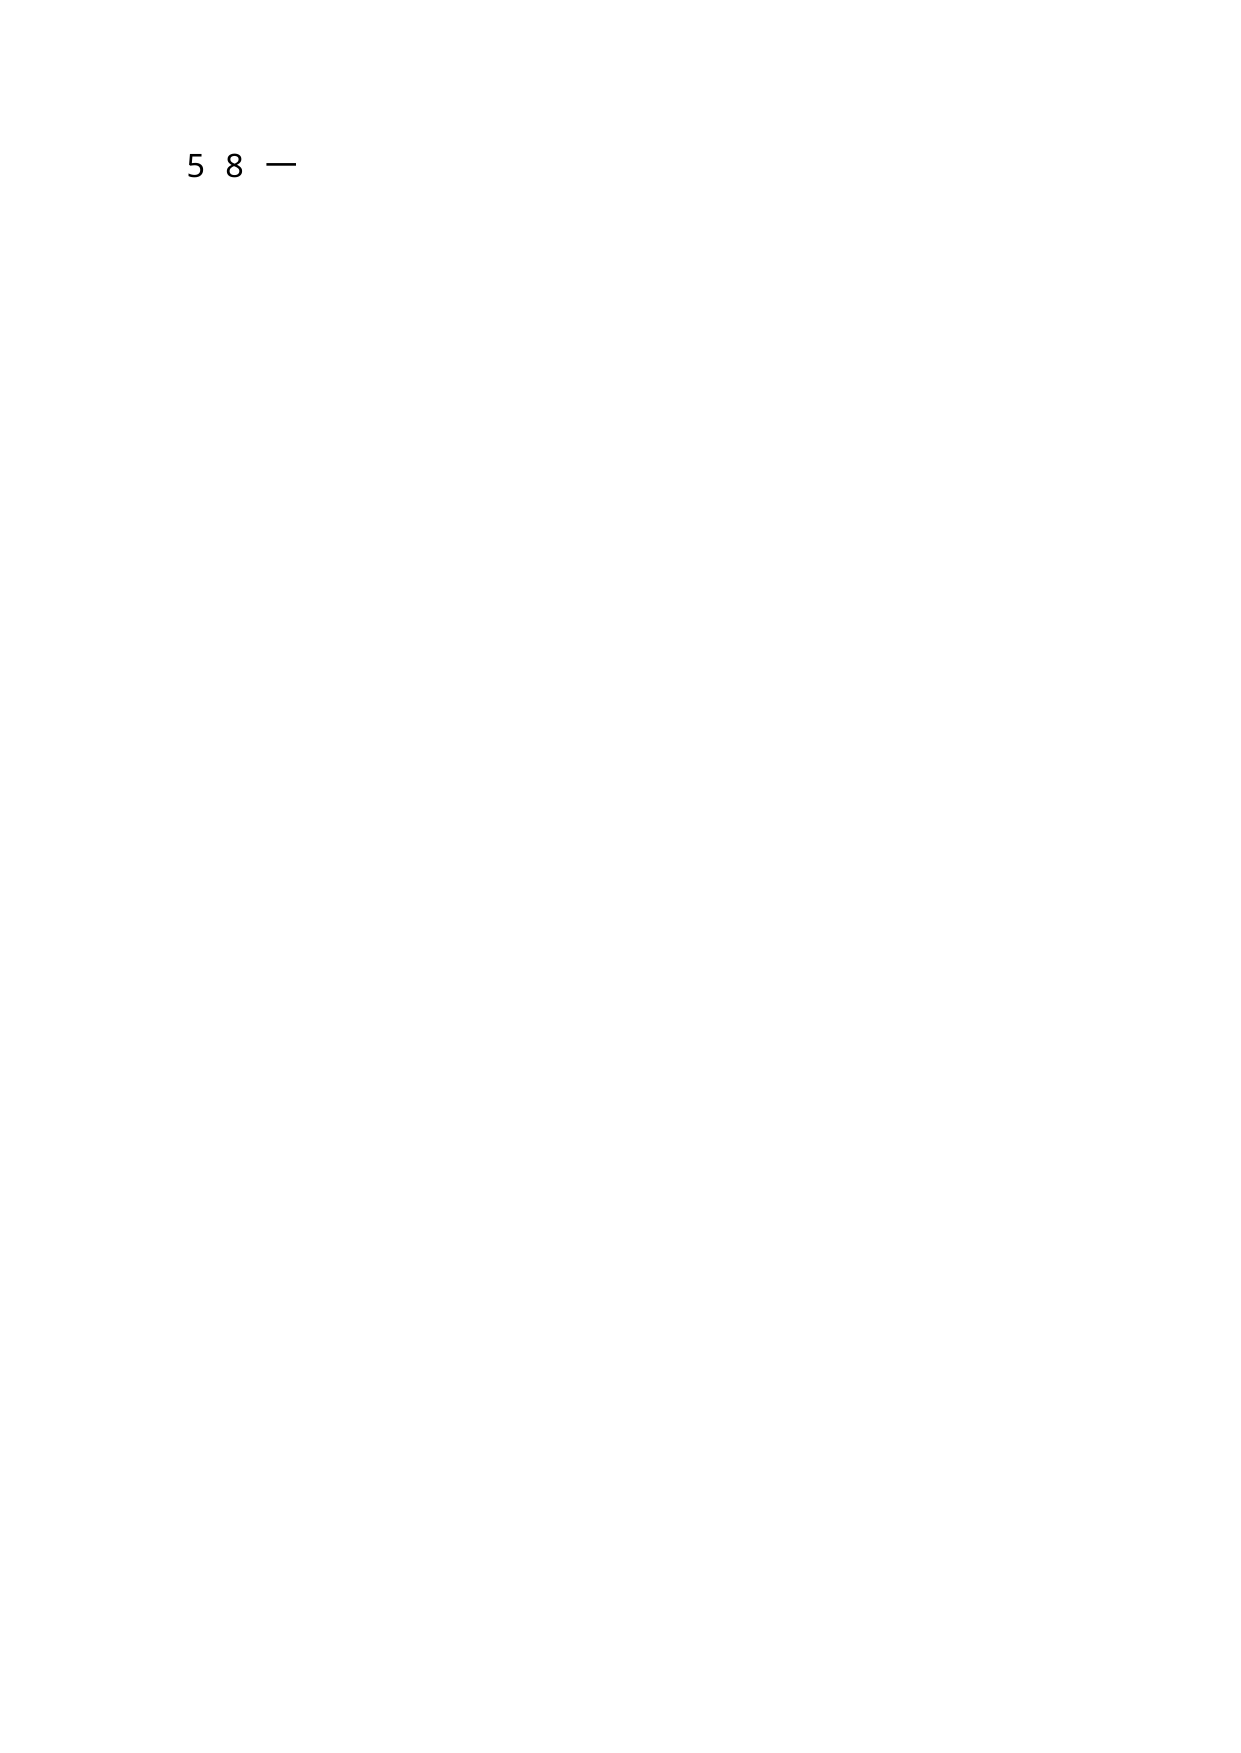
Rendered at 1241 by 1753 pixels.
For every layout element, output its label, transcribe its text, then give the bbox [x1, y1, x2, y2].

text 5 8 一 [186, 149, 1088, 184]
